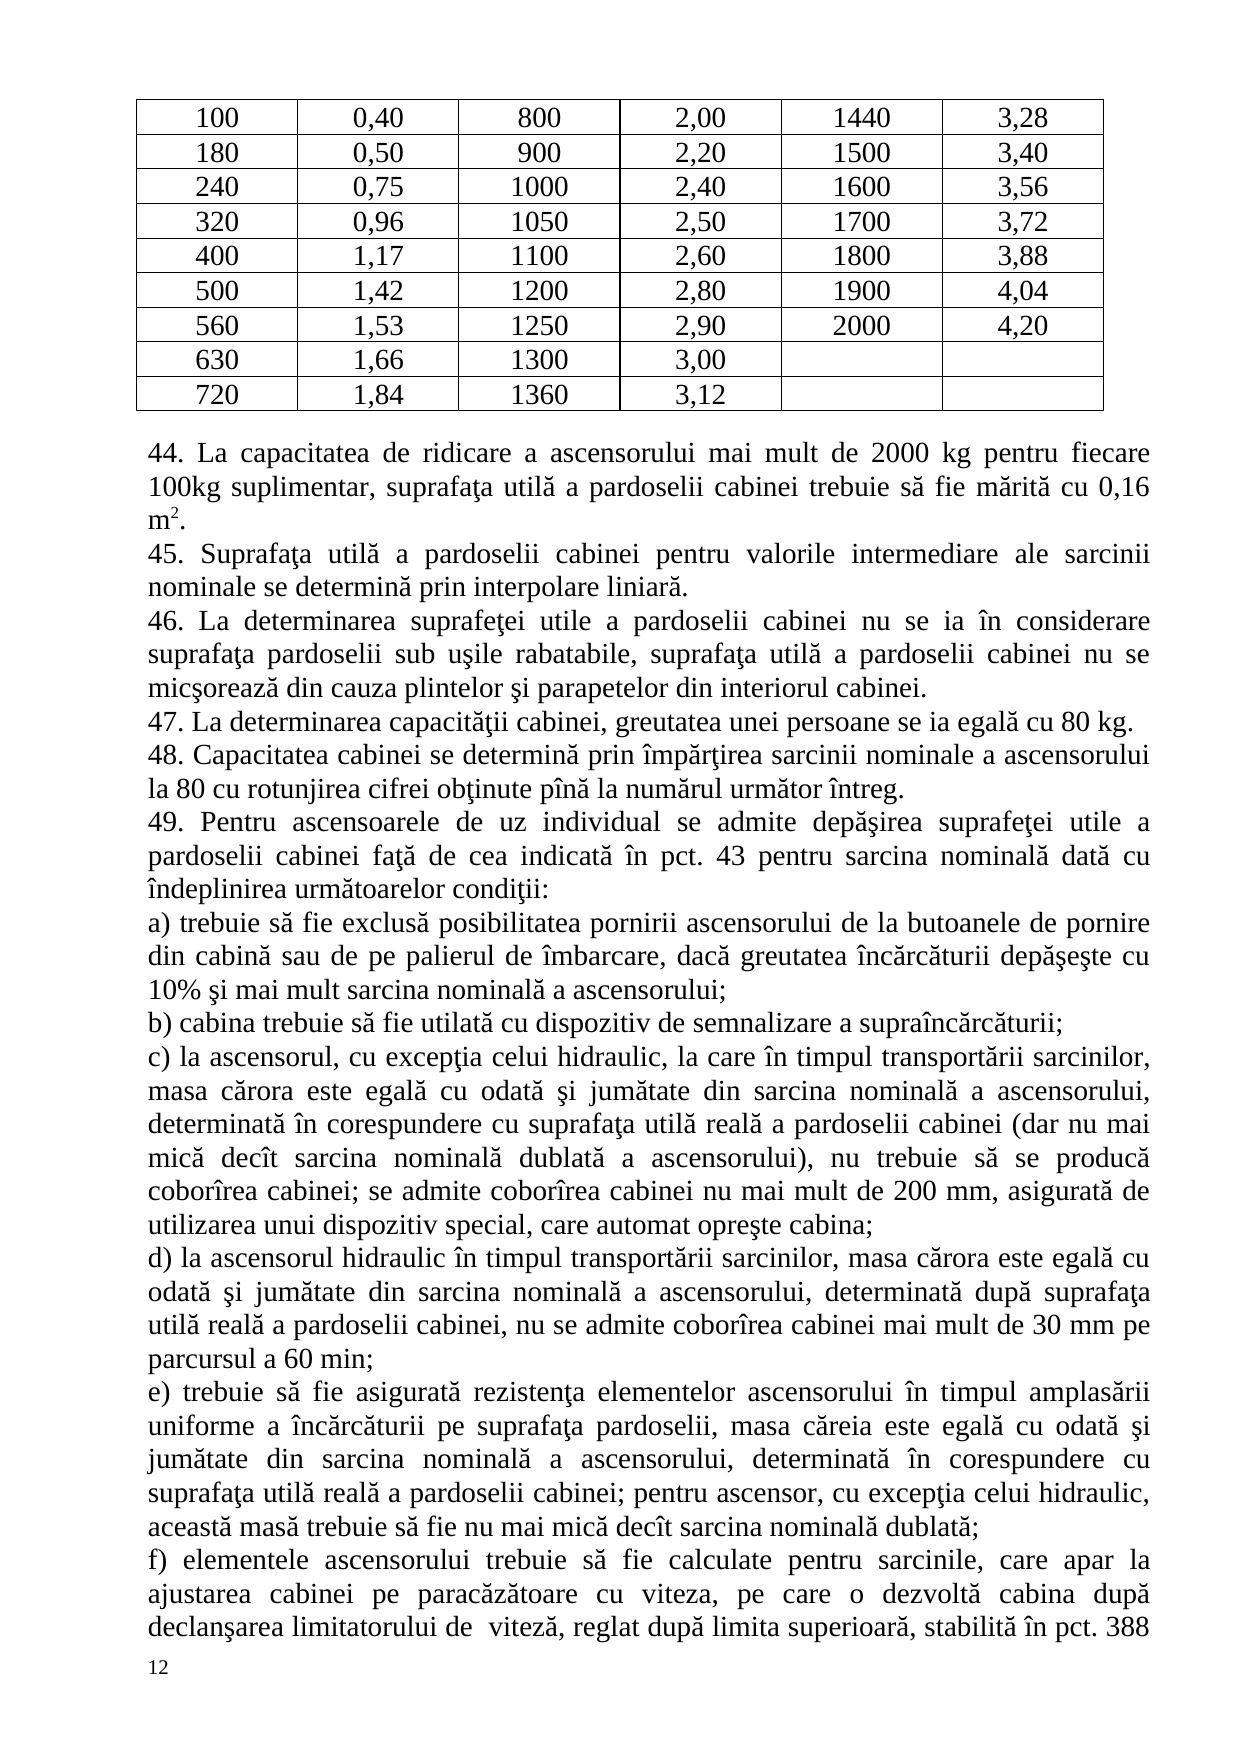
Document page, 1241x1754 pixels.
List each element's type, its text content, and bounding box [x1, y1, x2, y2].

table_cell 2,60 [621, 239, 781, 272]
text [148, 1542, 1152, 1643]
table_cell 2,80 [621, 273, 781, 307]
table_cell [943, 377, 1103, 410]
table_cell 630 [137, 342, 297, 376]
table_cell 0,75 [298, 169, 458, 203]
table_cell 3,88 [943, 239, 1103, 272]
table_cell [943, 342, 1103, 376]
table_cell 1050 [459, 204, 619, 237]
table_cell 500 [137, 273, 297, 307]
table_cell 1800 [782, 239, 942, 272]
table_cell 1500 [782, 135, 942, 168]
text e) trebuie să fie asigurată rezistenţa elementelor ascensorului în timpul amplasării uniforme a încărcăturii pe suprafaţa pardoselii, masa căreia este egală cu odată şi jumătate din sarcina nominală a ascensorului, determinată în corespundere cu suprafaţa utilă reală a pardoselii cabinei; pentru ascensor, cu excepţia celui hidraulic, această masă trebuie să fie nu mai mică decît sarcina nominală dublată; [148, 1374, 1152, 1542]
table_cell 320 [137, 204, 297, 237]
table_cell 1200 [459, 273, 619, 307]
table_cell 1,53 [298, 308, 458, 341]
text 48. Capacitatea cabinei se determină prin împărţirea sarcinii nominale a ascensorului la 80 cu rotunjirea cifrei obţinute pînă la numărul următor întreg. [148, 737, 1152, 804]
table_cell 800 [459, 100, 619, 134]
table_cell 1900 [782, 273, 942, 307]
table_cell 1700 [782, 204, 942, 237]
table_cell 400 [137, 239, 297, 272]
table_cell 3,56 [943, 169, 1103, 203]
table_cell 4,04 [943, 273, 1103, 307]
table_cell 720 [137, 377, 297, 410]
table_cell 1300 [459, 342, 619, 376]
table_cell 240 [137, 169, 297, 203]
text b) cabina trebuie să fie utilată cu dispozitiv de semnalizare a supraîncărcăturii; [148, 1006, 1152, 1039]
table_cell 3,72 [943, 204, 1103, 237]
text 44. La capacitatea de ridicare a ascensorului mai mult de 2000 kg pentru fiecare 100kg suplimentar, suprafaţa utilă a pardoselii cabinei trebuie să fie mărită cu 0,16 m2. [148, 435, 1152, 536]
table_cell 3,28 [943, 100, 1103, 134]
table_cell 0,96 [298, 204, 458, 237]
table_cell 900 [459, 135, 619, 168]
table_cell 2,20 [621, 135, 781, 168]
table_cell 1,42 [298, 273, 458, 307]
table_cell [782, 377, 942, 410]
text 49. Pentru ascensoarele de uz individual se admite depăşirea suprafeţei utile a pardoselii cabinei faţă de cea indicată în pct. 43 pentru sarcina nominală dată cu îndeplinirea următoarelor condiţii: [148, 804, 1152, 905]
text a) trebuie să fie exclusă posibilitatea pornirii ascensorului de la butoanele de pornire din cabină sau de pe palierul de îmbarcare, dacă greutatea încărcăturii depăşeşte cu 10% şi mai mult sarcina nominală a ascensorului; [148, 905, 1152, 1006]
table_cell [782, 342, 942, 376]
table_cell 3,40 [943, 135, 1103, 168]
table_cell 1,17 [298, 239, 458, 272]
table_cell 2,90 [621, 308, 781, 341]
table_cell 2,40 [621, 169, 781, 203]
table_cell 3,12 [621, 377, 781, 410]
table_cell 2,50 [621, 204, 781, 237]
table_cell 1100 [459, 239, 619, 272]
text 46. La determinarea suprafeţei utile a pardoselii cabinei nu se ia în considerare suprafaţa pardoselii sub uşile rabatabile, suprafaţa utilă a pardoselii cabinei nu se micşorează din cauza plintelor şi parapetelor din interiorul cabinei. [148, 603, 1152, 704]
table_cell 100 [137, 100, 297, 134]
table_cell 0,40 [298, 100, 458, 134]
text 45. Suprafaţa utilă a pardoselii cabinei pentru valorile intermediare ale sarcinii nominale se determină prin interpolare liniară. [148, 536, 1152, 603]
text 47. La determinarea capacităţii cabinei, greutatea unei persoane se ia egală cu 80 kg. [148, 704, 1152, 737]
table_cell 3,00 [621, 342, 781, 376]
table_cell 1000 [459, 169, 619, 203]
table_cell 1360 [459, 377, 619, 410]
text d) la ascensorul hidraulic în timpul transportării sarcinilor, masa cărora este egală cu odată şi jumătate din sarcina nominală a ascensorului, determinată după suprafaţa utilă reală a pardoselii cabinei, nu se admite coborîrea cabinei mai mult de 30 mm pe parcursul a 60 min; [148, 1240, 1152, 1374]
table_cell 1,66 [298, 342, 458, 376]
table_cell 1440 [782, 100, 942, 134]
table_cell 1250 [459, 308, 619, 341]
table_cell 4,20 [943, 308, 1103, 341]
table_cell 0,50 [298, 135, 458, 168]
table_cell 1600 [782, 169, 942, 203]
table_cell 1,84 [298, 377, 458, 410]
table_cell 180 [137, 135, 297, 168]
table_cell 2000 [782, 308, 942, 341]
table_cell 2,00 [621, 100, 781, 134]
table_cell 560 [137, 308, 297, 341]
text c) la ascensorul, cu excepţia celui hidraulic, la care în timpul transportării sarcinilor, masa cărora este egală cu odată şi jumătate din sarcina nominală a ascensorului, determinată în corespundere cu suprafaţa utilă reală a pardoselii cabinei (dar nu mai mică decît sarcina nominală dublată a ascensorului), nu trebuie să se producă coborîrea cabinei; se admite coborîrea cabinei nu mai mult de 200 mm, asigurată de utilizarea unui dispozitiv special, care automat opreşte cabina; [148, 1039, 1152, 1240]
